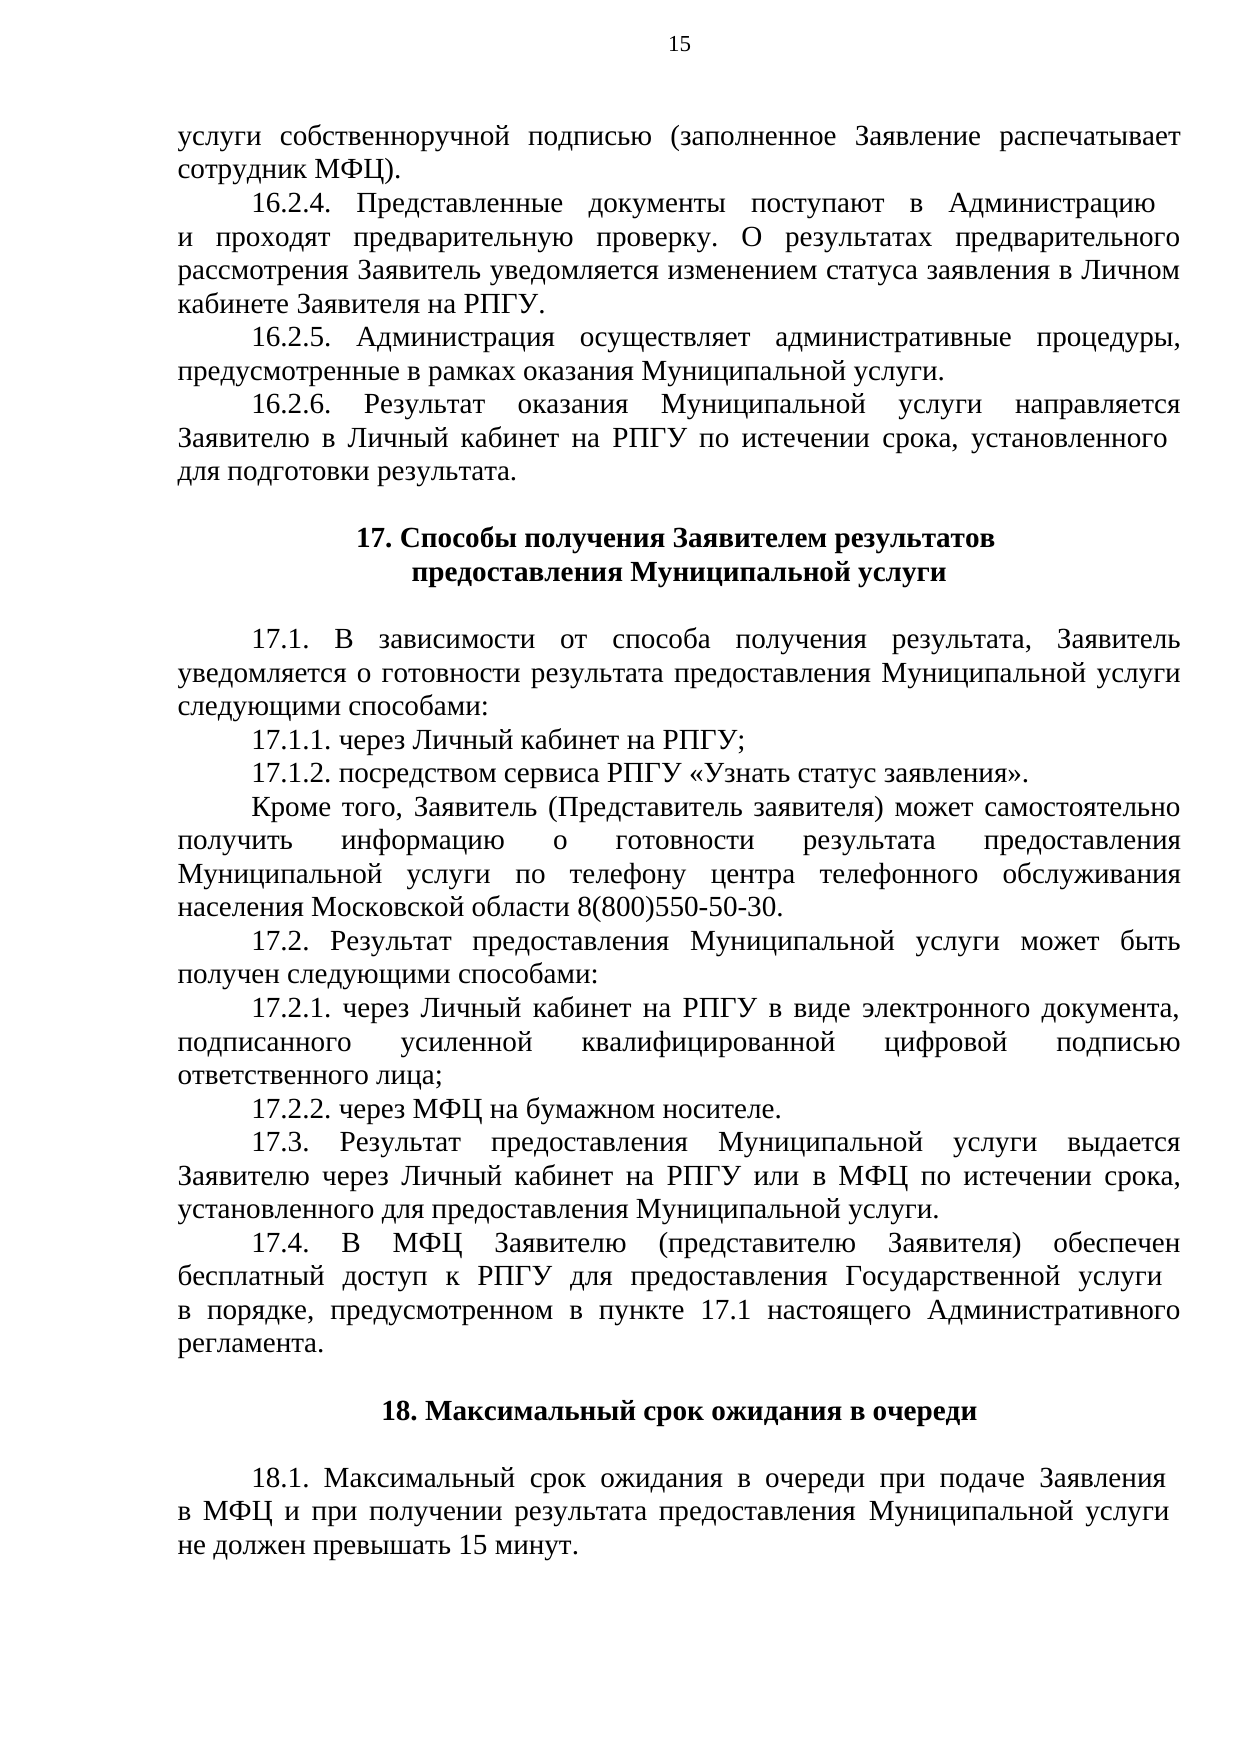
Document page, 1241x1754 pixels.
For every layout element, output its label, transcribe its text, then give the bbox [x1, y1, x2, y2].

text 16.2.4. Представленные документы поступают в Администрацию и проходят предварительную проверку. О результатах предварительного рассмотрения Заявитель уведомляется изменением статуса заявления в Личном кабинете Заявителя на РПГУ. [177, 185, 1181, 319]
text 17.2.2. через МФЦ на бумажном носителе. [177, 1091, 1181, 1124]
text Кроме того, Заявитель (Представитель заявителя) может самостоятельно получить информацию о готовности результата предоставления Муниципальной услуги по телефону центра телефонного обслуживания населения Московской области 8(800)550-50-30. [177, 789, 1181, 923]
text 16.2.6. Результат оказания Муниципальной услуги направляется Заявителю в Личный кабинет на РПГУ по истечении срока, установленного для подготовки результата. [177, 386, 1181, 487]
text 17. Способы получения Заявителем результатов предоставления Муниципальной услуги [177, 521, 1181, 588]
text 17.1. В зависимости от способа получения результата, Заявитель уведомляется о готовности результата предоставления Муниципальной услуги следующими способами: [177, 621, 1181, 722]
text 17.4. В МФЦ Заявителю (представителю Заявителя) обеспечен бесплатный доступ к РПГУ для предоставления Государственной услуги в порядке, предусмотренном в пункте 17.1 настоящего Административного регламента. [177, 1225, 1181, 1359]
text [177, 118, 1181, 185]
text 18.1. Максимальный срок ожидания в очереди при подаче Заявления в МФЦ и при получении результата предоставления Муниципальной услуги не должен превышать 15 минут. [177, 1460, 1181, 1560]
text 17.3. Результат предоставления Муниципальной услуги выдается Заявителю через Личный кабинет на РПГУ или в МФЦ по истечении срока, установленного для предоставления Муниципальной услуги. [177, 1124, 1181, 1225]
text 17.2.1. через Личный кабинет на РПГУ в виде электронного документа, подписанного усиленной квалифицированной цифровой подписью ответственного лица; [177, 990, 1181, 1091]
text 18. Максимальный срок ожидания в очереди [177, 1393, 1181, 1426]
text 17.1.2. посредством сервиса РПГУ «Узнать статус заявления». [177, 755, 1181, 789]
text 17.1.1. через Личный кабинет на РПГУ; [177, 722, 1181, 755]
text 17.2. Результат предоставления Муниципальной услуги может быть получен следующими способами: [177, 923, 1181, 990]
text 16.2.5. Администрация осуществляет административные процедуры, предусмотренные в рамках оказания Муниципальной услуги. [177, 319, 1181, 386]
